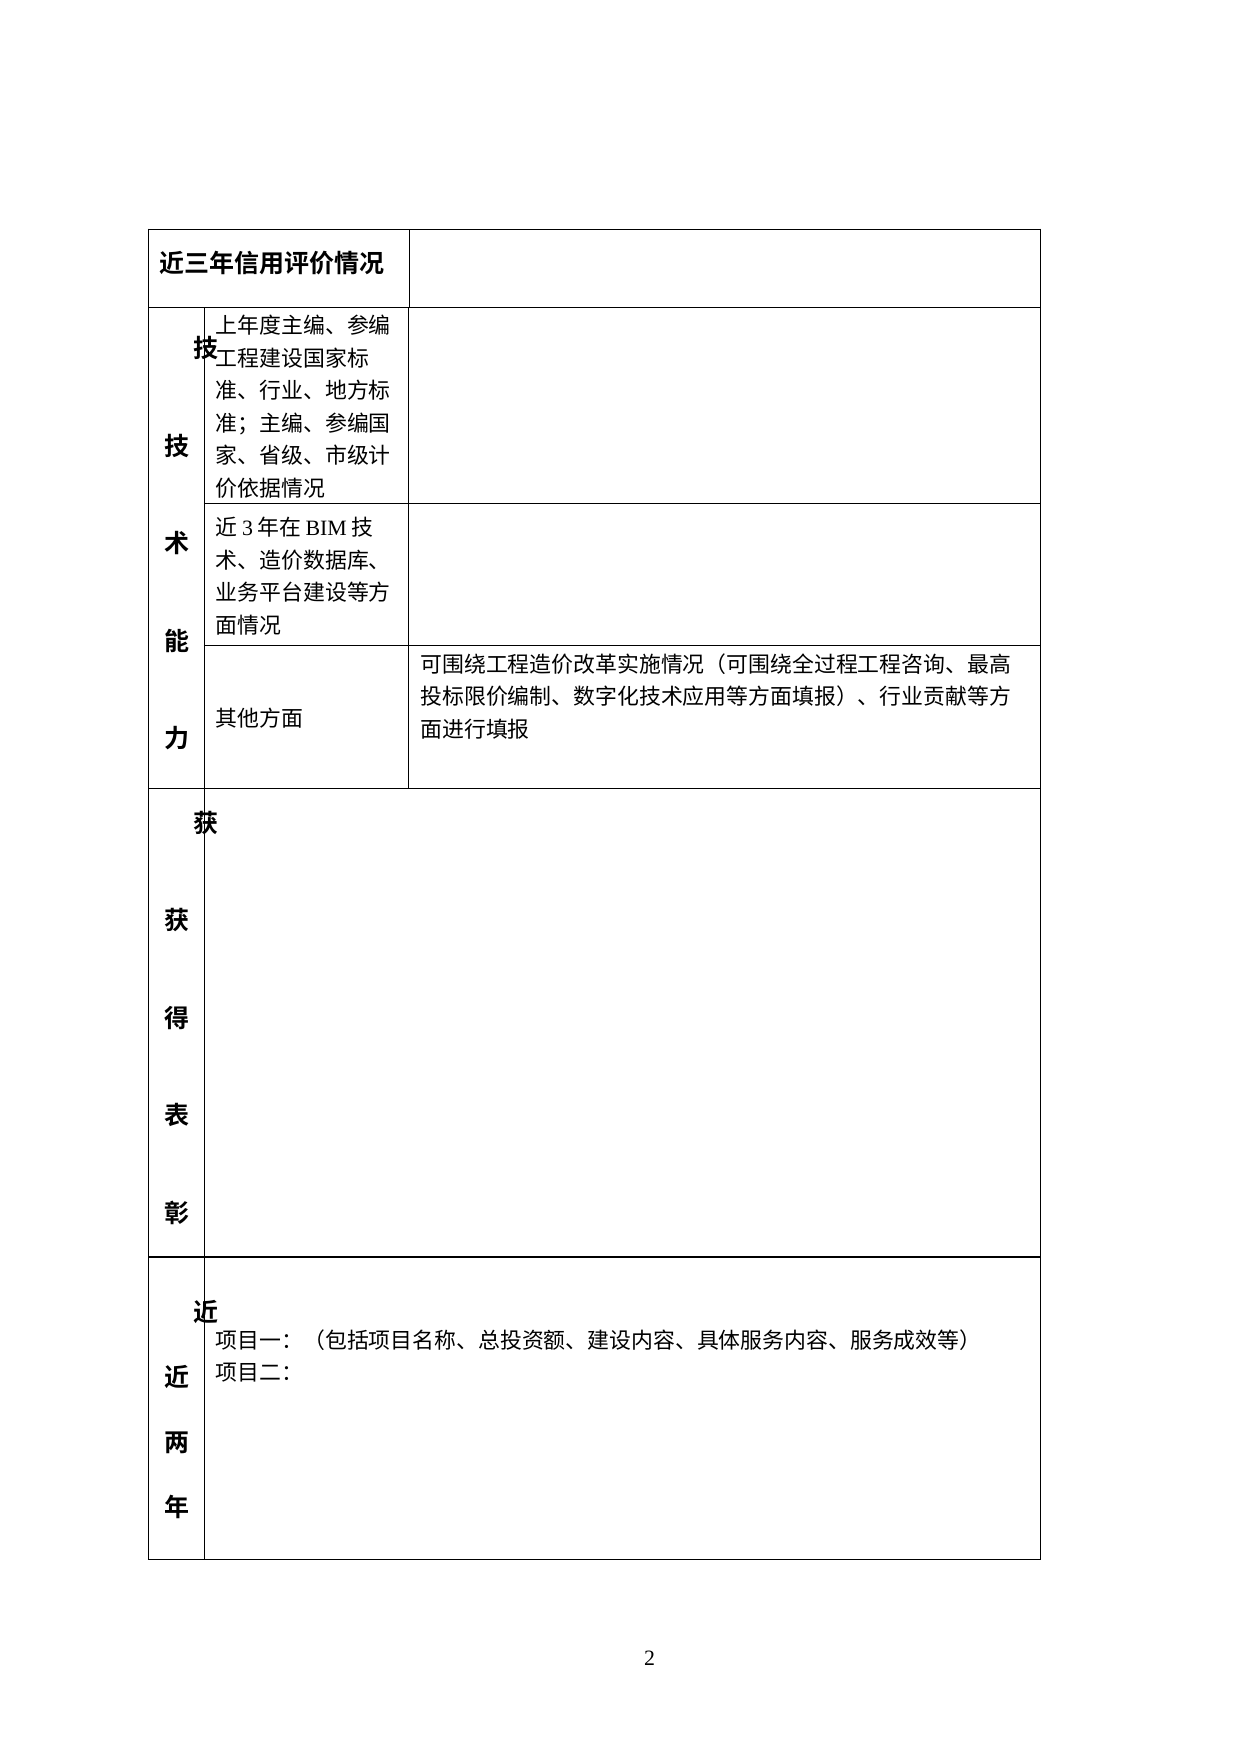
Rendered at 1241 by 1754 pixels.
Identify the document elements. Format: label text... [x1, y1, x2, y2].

table_cell [205, 789, 1040, 1256]
table_cell [409, 504, 1040, 645]
table_cell 近3年在BIM技术、造价数据库、业务平台建设等方面情况 [205, 504, 408, 645]
table_cell [409, 308, 1040, 503]
table_cell 近三年信用评价情况 [149, 230, 409, 307]
table_cell 获获得表彰 [149, 789, 204, 1256]
table_cell 其他方面 [205, 646, 408, 788]
table_cell 近近两年主要完成项目 [149, 1258, 204, 1558]
table_cell 可围绕工程造价改革实施情况（可围绕全过程工程咨询、最高投标限价编制、数字化技术应用等方面填报）、行业贡献等方面进行填报 [409, 646, 1040, 788]
table_cell 技技术能力 [149, 308, 204, 788]
table_cell [410, 230, 1040, 307]
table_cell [205, 1258, 1040, 1558]
table_cell 上年度主编、参编工程建设国家标准、行业、地方标准；主编、参编国家、省级、市级计价依据情况 [205, 308, 408, 503]
